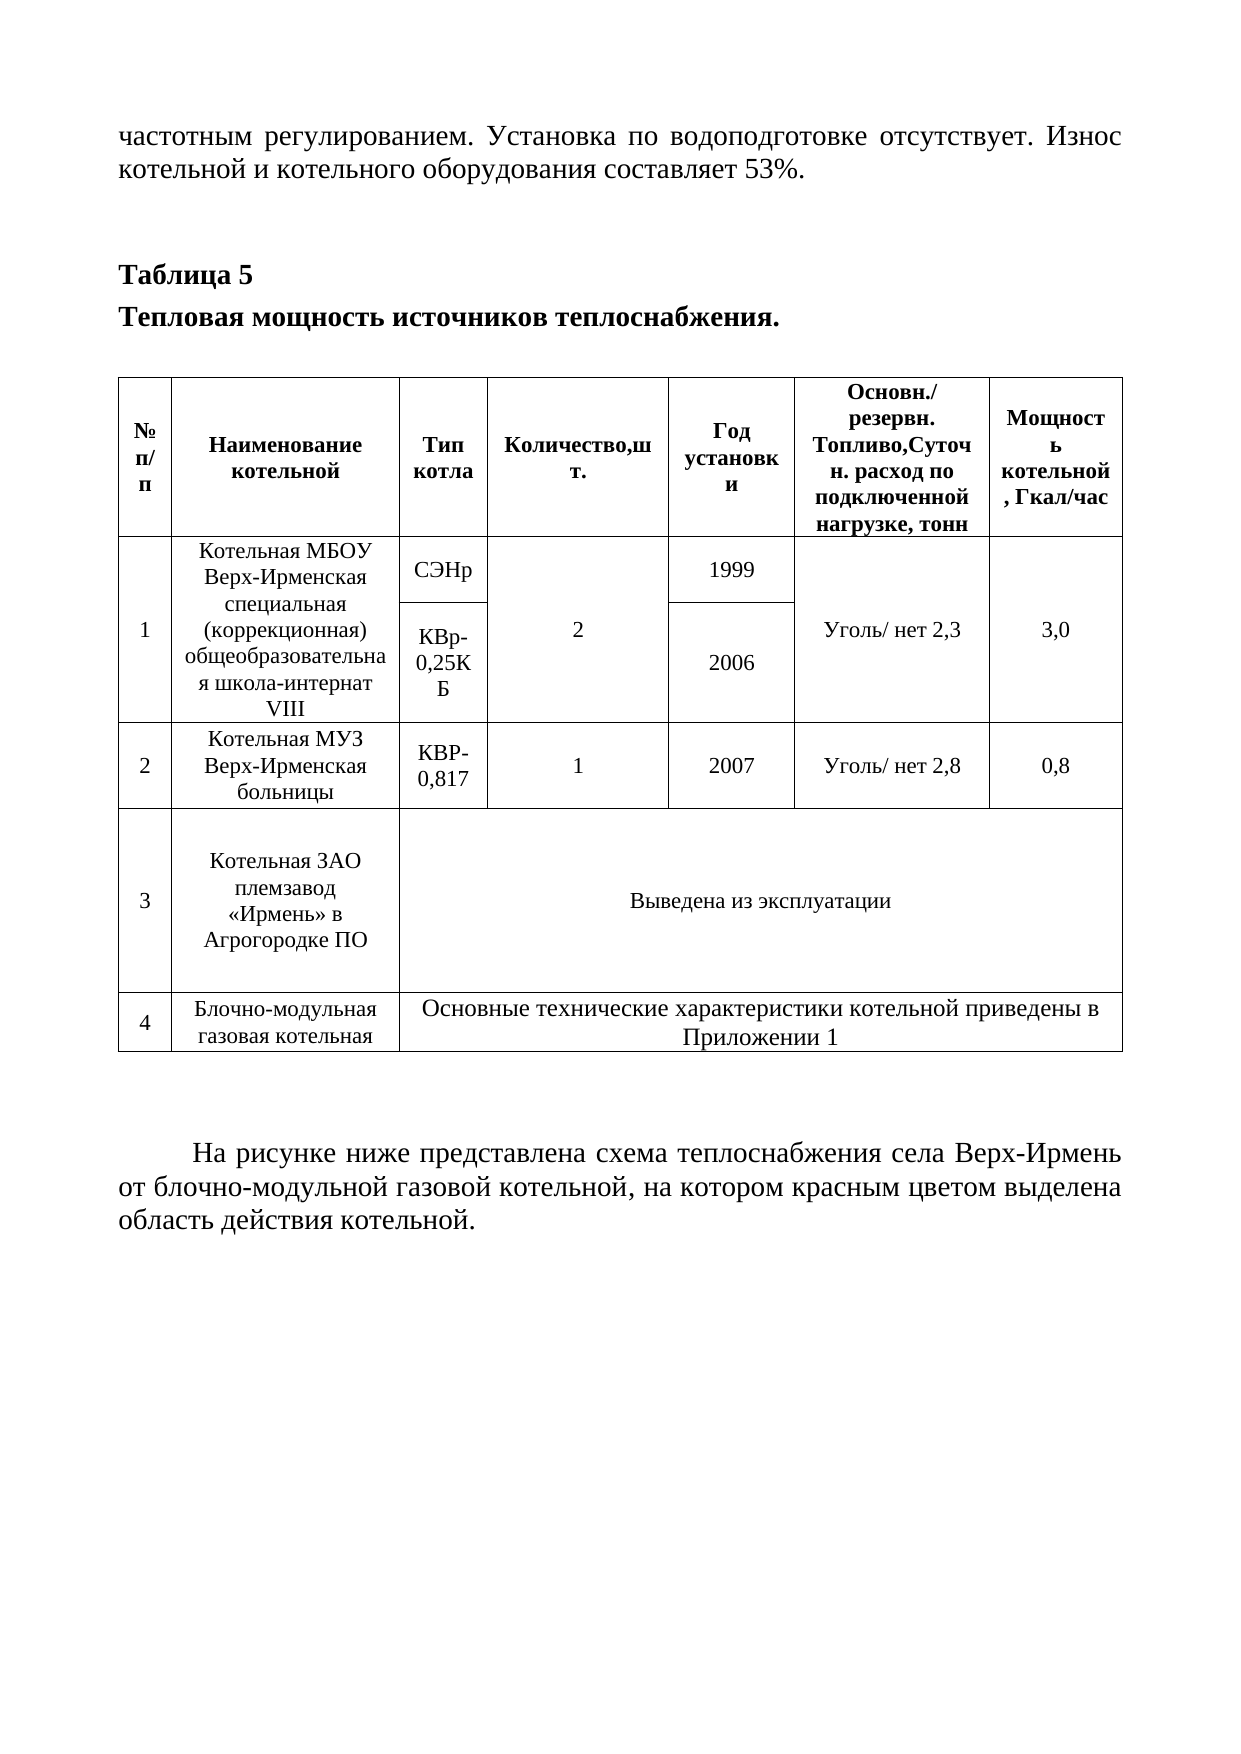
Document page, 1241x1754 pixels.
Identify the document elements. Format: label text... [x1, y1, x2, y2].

table_cell СЭНр [400, 537, 487, 602]
text Тепловая мощность источников теплоснабжения. [118, 306, 1122, 331]
table_cell 2 [488, 537, 668, 722]
table_header № п/п [119, 378, 171, 536]
table_cell Блочно-модульная газовая котельная [172, 993, 399, 1051]
table_header Год установки [669, 378, 794, 536]
table_cell 1 [488, 723, 668, 807]
text Таблица 5 [118, 265, 1122, 290]
table_cell Уголь/ нет 2,8 [795, 723, 989, 807]
table_cell Котельная МБОУ Верх-Ирменская специальная (коррекционная) общеобразовательная школа-интернат VIII [172, 537, 399, 722]
table_cell КВр-0,25КБ [400, 603, 487, 722]
table_cell Котельная МУЗ Верх-Ирменская больницы [172, 723, 399, 807]
table_cell Выведена из эксплуатации [400, 809, 1122, 992]
table_cell 2 [119, 723, 171, 807]
table_cell Котельная ЗАО племзавод «Ирмень» в Агрогородке ПО [172, 809, 399, 992]
table_header Количество,шт. [488, 378, 668, 536]
table_header Наименование котельной [172, 378, 399, 536]
table_cell Основные технические характеристики котельной приведены в Приложении 1 [400, 993, 1122, 1051]
table_cell 3 [119, 809, 171, 992]
table_header Мощность котельной, Гкал/час [990, 378, 1122, 536]
table_cell 3,0 [990, 537, 1122, 722]
table_cell КВР-0,817 [400, 723, 487, 807]
text На рисунке ниже представлена схема теплоснабжения села Верх-Ирмень от блочно-модульной газовой котельной, на котором красным цветом выделена область действия котельной. [118, 1135, 1122, 1236]
table_cell 4 [119, 993, 171, 1051]
table_header Тип котла [400, 378, 487, 536]
table_cell Уголь/ нет 2,3 [795, 537, 989, 722]
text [118, 118, 1122, 185]
table_header Основн./резервн. Топливо,Суточн. расход по подключенной нагрузке, тонн [795, 378, 989, 536]
table_cell 1999 [669, 537, 794, 602]
table_cell 2006 [669, 603, 794, 722]
table_cell 1 [119, 537, 171, 722]
table_cell 2007 [669, 723, 794, 807]
table_cell 0,8 [990, 723, 1122, 807]
